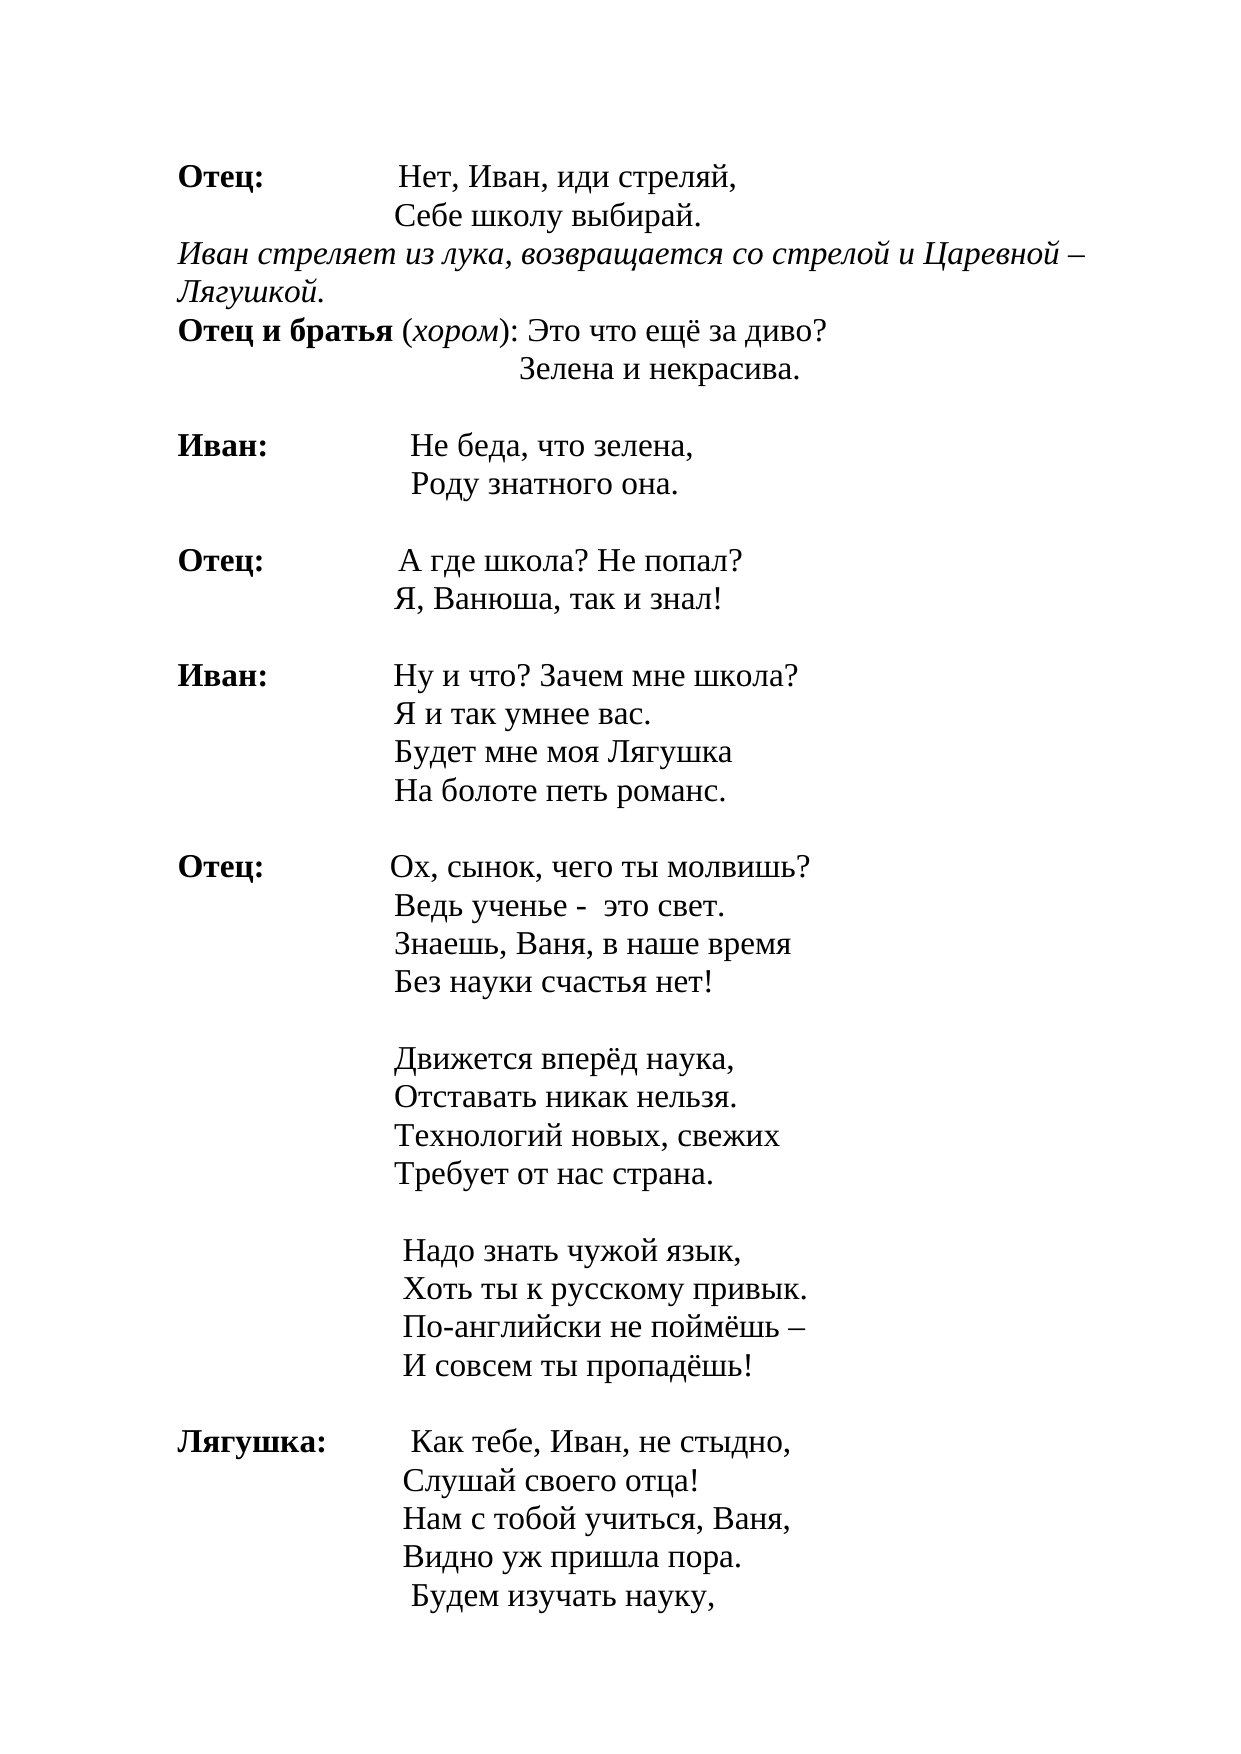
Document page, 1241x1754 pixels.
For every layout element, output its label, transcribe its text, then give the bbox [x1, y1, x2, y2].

text И совсем ты пропадёшь! [177, 1345, 1152, 1383]
text Отставать никак нельзя. [177, 1076, 1152, 1115]
text Видно уж пришла пора. [177, 1536, 1152, 1575]
text Роду знатного она. [177, 463, 1152, 501]
text Я и так умнее вас. [177, 693, 1152, 731]
text Без науки счастья нет! [177, 961, 1152, 1000]
text Хоть ты к русскому привык. [177, 1268, 1152, 1306]
text Отец: Нет, Иван, иди стреляй, [177, 156, 1152, 195]
text Иван: Не беда, что зелена, [177, 425, 1152, 463]
text Движется вперёд наука, [177, 1038, 1152, 1076]
text Зелена и некрасива. [177, 348, 1152, 386]
text Иван стреляет из лука, возвращается со стрелой и Царевной –Лягушкой. [177, 233, 1152, 310]
text Отец и братья (хором): Это что ещё за диво? [177, 310, 1152, 348]
text На болоте петь романс. [177, 770, 1152, 808]
text Отец: А где школа? Не попал? [177, 540, 1152, 578]
text Надо знать чужой язык, [177, 1230, 1152, 1268]
text Лягушка: Как тебе, Иван, не стыдно, [177, 1421, 1152, 1460]
text Иван: Ну и что? Зачем мне школа? [177, 655, 1152, 693]
text Нам с тобой учиться, Ваня, [177, 1498, 1152, 1536]
text Будем изучать науку, [177, 1575, 1152, 1613]
text Будет мне моя Лягушка [177, 731, 1152, 770]
text Я, Ванюша, так и знал! [177, 578, 1152, 616]
text Отец: Ох, сынок, чего ты молвишь? [177, 846, 1152, 885]
text Слушай своего отца! [177, 1460, 1152, 1498]
text Себе школу выбирай. [177, 195, 1152, 233]
text Ведь ученье - это свет. [177, 885, 1152, 923]
text Знаешь, Ваня, в наше время [177, 923, 1152, 961]
text По-английски не поймёшь – [177, 1306, 1152, 1345]
text Технологий новых, свежих [177, 1115, 1152, 1153]
text Требует от нас страна. [177, 1153, 1152, 1191]
